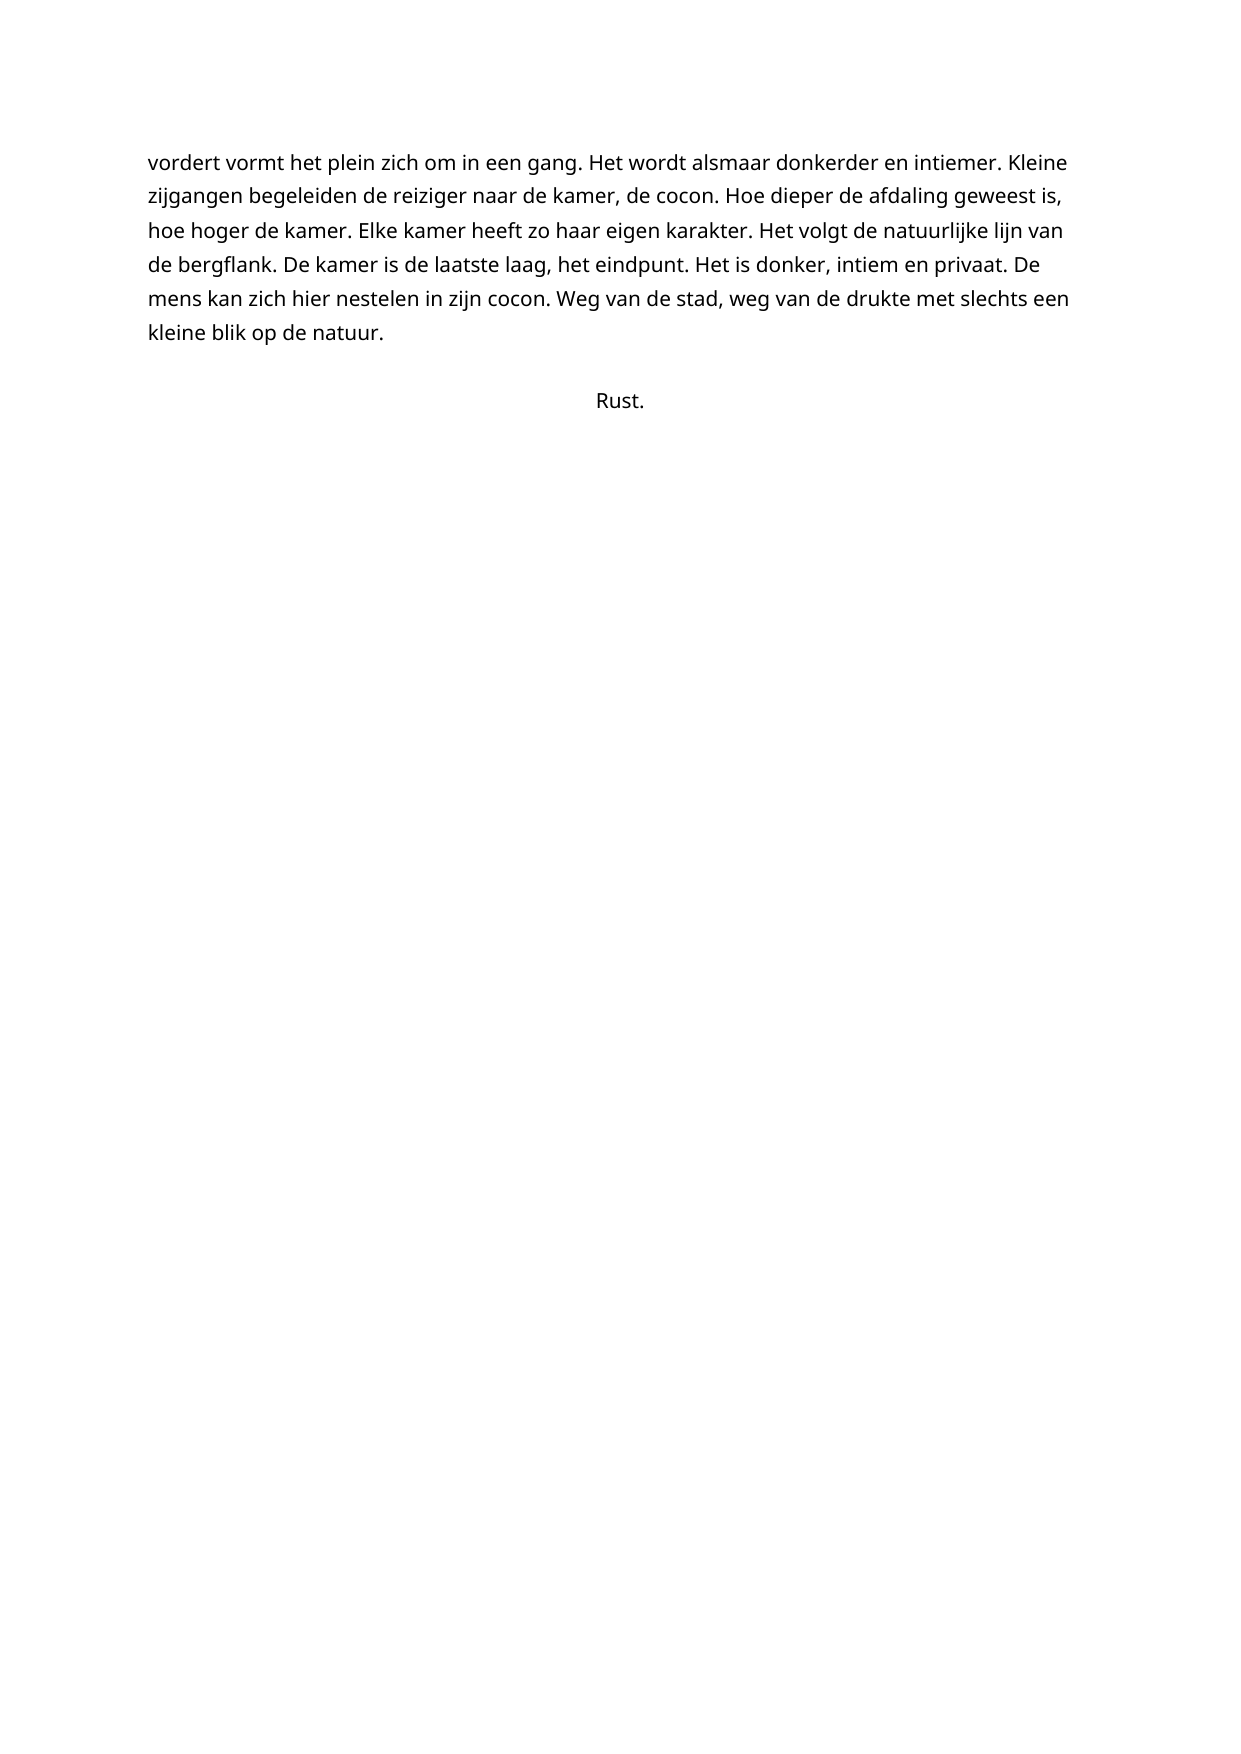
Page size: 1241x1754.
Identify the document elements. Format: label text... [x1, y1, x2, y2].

text Rust. [148, 386, 1093, 414]
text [148, 148, 1093, 346]
